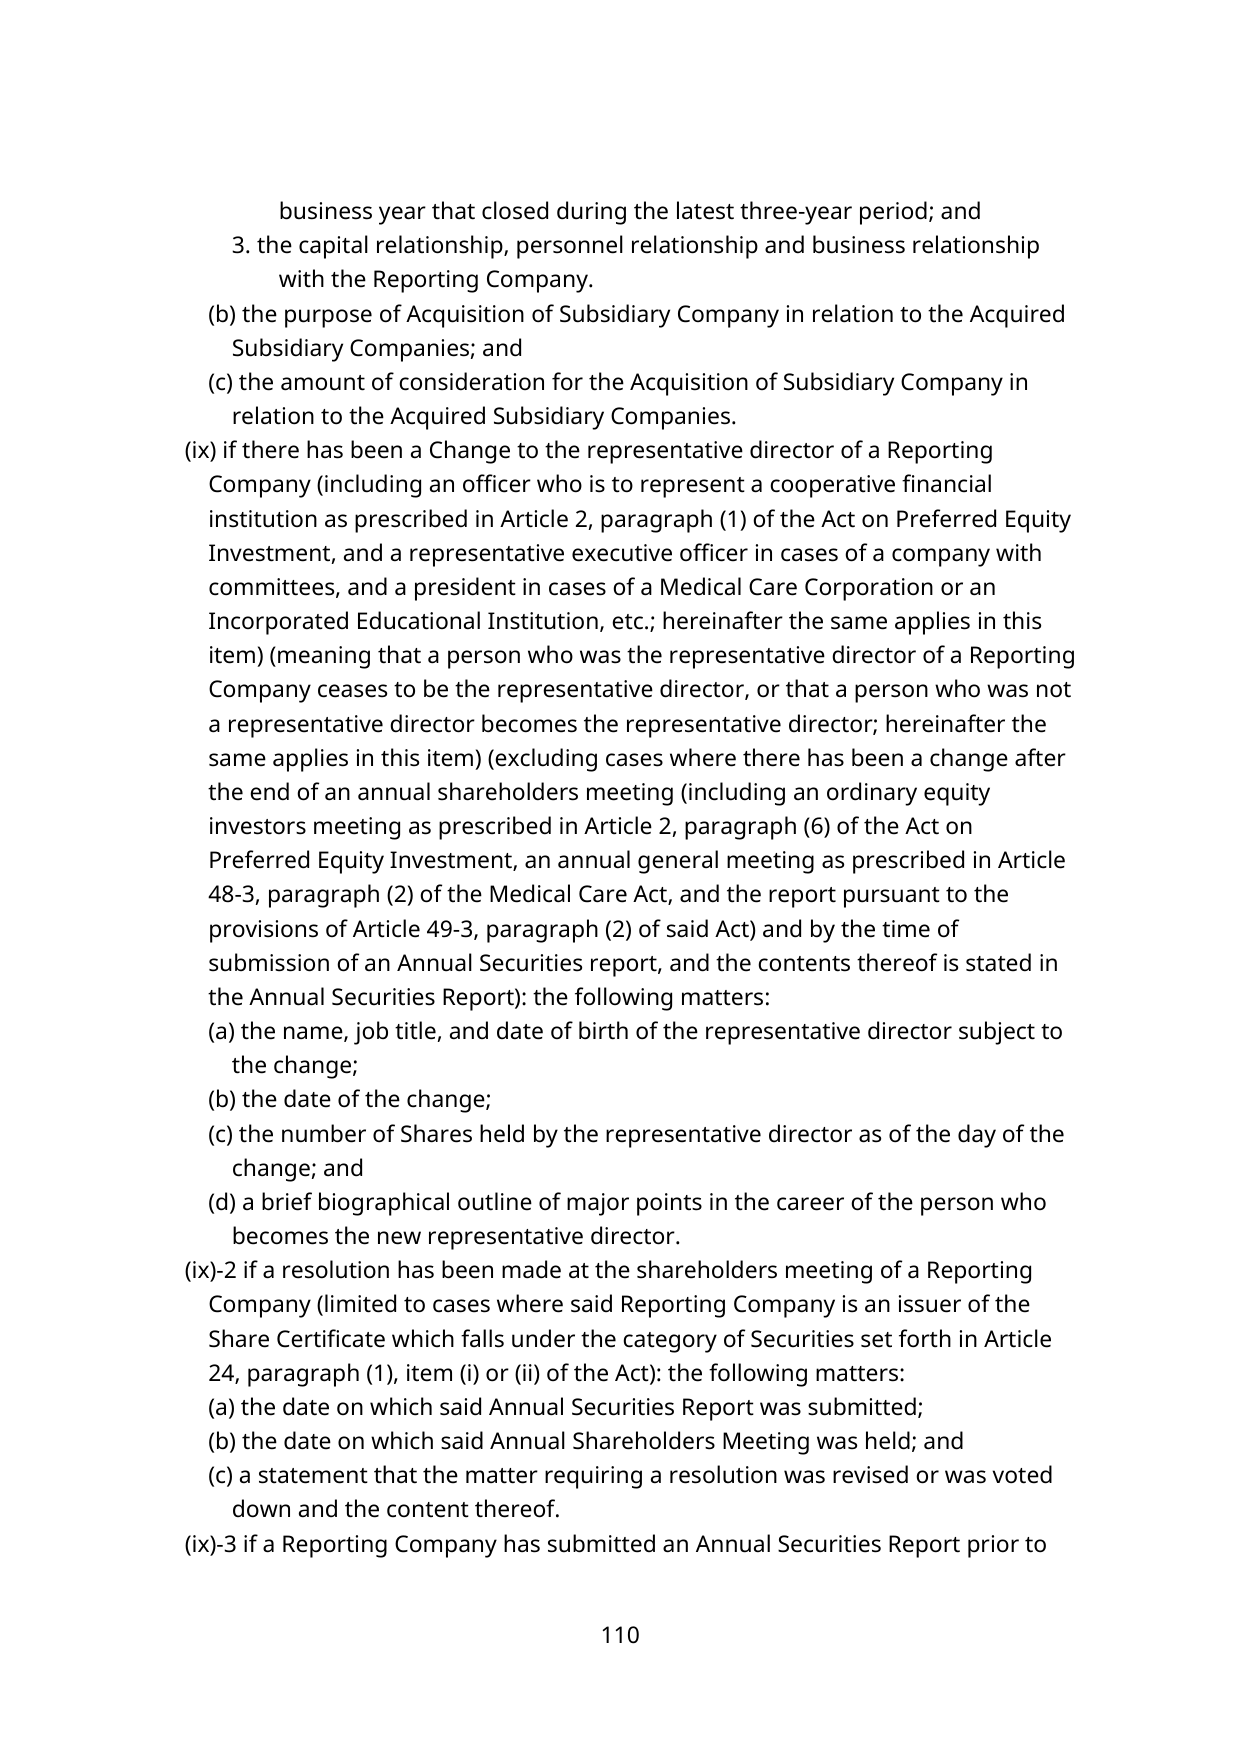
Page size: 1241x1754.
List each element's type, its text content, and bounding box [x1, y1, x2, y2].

text (a) the name, job title, and date of birth of the representative director subject to the change; [207, 1014, 1079, 1082]
text (ix)-2 if a resolution has been made at the shareholders meeting of a Reporting Company (limited to cases where said Reporting Company is an issuer of the Share Certificate which falls under the category of Securities set forth in Article 24, paragraph (1), item (i) or (ii) of the Act): the following matters: [184, 1253, 1079, 1389]
text (c) the amount of consideration for the Acquisition of Subsidiary Company in relation to the Acquired Subsidiary Companies. [207, 364, 1079, 433]
text (c) a statement that the matter requiring a resolution was revised or was voted down and the content thereof. [207, 1458, 1079, 1526]
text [230, 194, 1079, 228]
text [184, 1526, 1079, 1560]
text (d) a brief biographical outline of major points in the career of the person who becomes the new representative director. [207, 1184, 1079, 1253]
text (ix) if there has been a Change to the representative director of a Reporting Company (including an officer who is to represent a cooperative financial institution as prescribed in Article 2, paragraph (1) of the Act on Preferred Equity Investment, and a representative executive officer in cases of a company with committees, and a president in cases of a Medical Care Corporation or an Incorporated Educational Institution, etc.; hereinafter the same applies in this item) (meaning that a person who was the representative director of a Reporting Company ceases to be the representative director, or that a person who was not a representative director becomes the representative director; hereinafter the same applies in this item) (excluding cases where there has been a change after the end of an annual shareholders meeting (including an ordinary equity investors meeting as prescribed in Article 2, paragraph (6) of the Act on Preferred Equity Investment, an annual general meeting as prescribed in Article 48-3, paragraph (2) of the Medical Care Act, and the report pursuant to the provisions of Article 49-3, paragraph (2) of said Act) and by the time of submission of an Annual Securities report, and the contents thereof is stated in the Annual Securities Report): the following matters: [184, 433, 1079, 1014]
text (b) the date on which said Annual Shareholders Meeting was held; and [207, 1424, 1079, 1458]
text (a) the date on which said Annual Securities Report was submitted; [207, 1389, 1079, 1424]
text (b) the date of the change; [207, 1082, 1079, 1116]
text (c) the number of Shares held by the representative director as of the day of the change; and [207, 1116, 1079, 1184]
text 3. the capital relationship, personnel relationship and business relationship with the Reporting Company. [230, 228, 1079, 296]
text (b) the purpose of Acquisition of Subsidiary Company in relation to the Acquired Subsidiary Companies; and [207, 296, 1079, 364]
